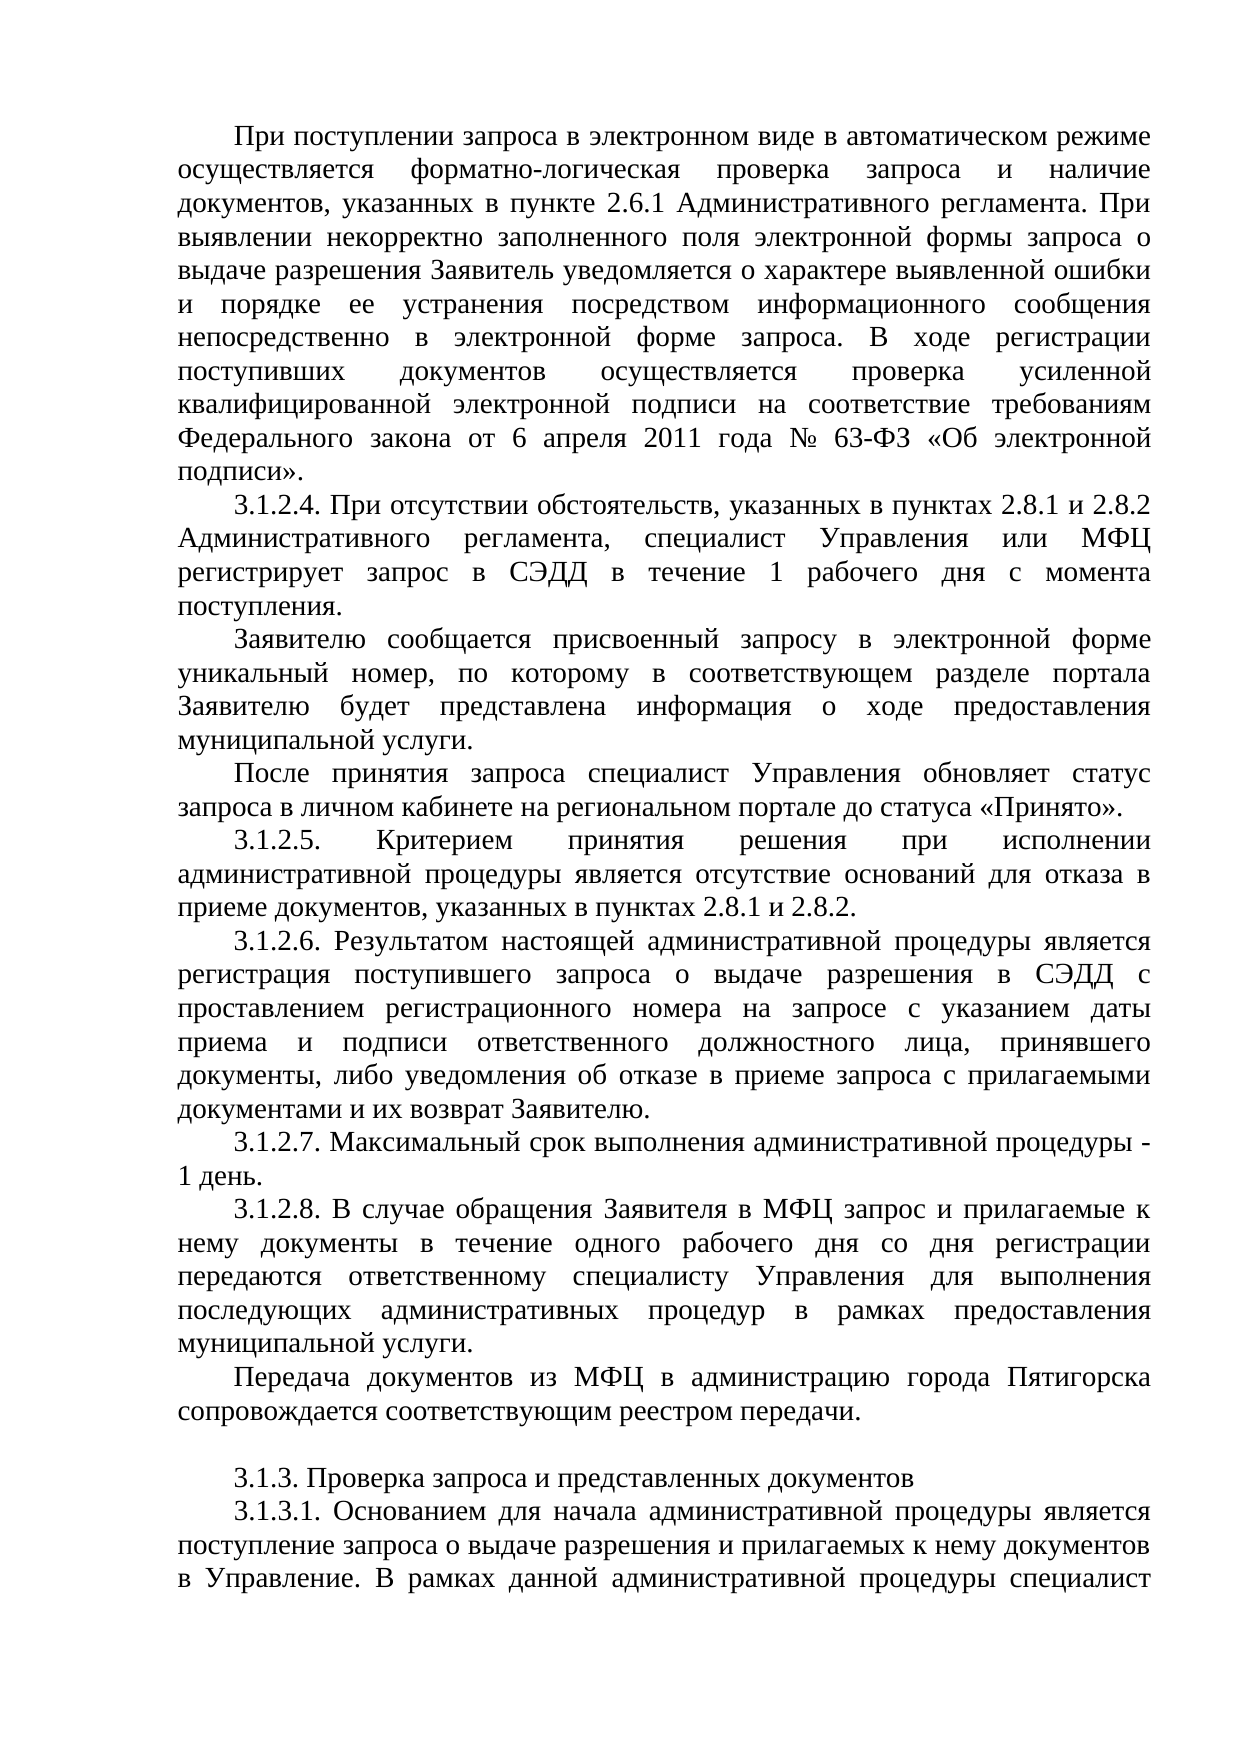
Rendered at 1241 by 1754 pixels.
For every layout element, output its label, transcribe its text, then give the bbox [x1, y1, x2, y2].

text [177, 1493, 1152, 1594]
text 3.1.2.8. В случае обращения Заявителя в МФЦ запрос и прилагаемые к нему документы в течение одного рабочего дня со дня регистрации передаются ответственному специалисту Управления для выполнения последующих административных процедур в рамках предоставления муниципальной услуги. [177, 1191, 1152, 1359]
text Заявителю сообщается присвоенный запросу в электронной форме уникальный номер, по которому в соответствующем разделе портала Заявителю будет представлена информация о ходе предоставления муниципальной услуги. [177, 621, 1152, 755]
text Передача документов из МФЦ в администрацию города Пятигорска сопровождается соответствующим реестром передачи. [177, 1359, 1152, 1426]
text 3.1.3. Проверка запроса и представленных документов [177, 1460, 1152, 1493]
text После принятия запроса специалист Управления обновляет статус запроса в личном кабинете на региональном портале до статуса «Принято». [177, 755, 1152, 822]
text 3.1.2.6. Результатом настоящей административной процедуры является регистрация поступившего запроса о выдаче разрешения в СЭДД с проставлением регистрационного номера на запросе с указанием даты приема и подписи ответственного должностного лица, принявшего документы, либо уведомления об отказе в приеме запроса с прилагаемыми документами и их возврат Заявителю. [177, 923, 1152, 1124]
text 3.1.2.5. Критерием принятия решения при исполнении административной процедуры является отсутствие оснований для отказа в приеме документов, указанных в пунктах 2.8.1 и 2.8.2. [177, 822, 1152, 923]
text При поступлении запроса в электронном виде в автоматическом режиме осуществляется форматно-логическая проверка запроса и наличие документов, указанных в пункте 2.6.1 Административного регламента. При выявлении некорректно заполненного поля электронной формы запроса о выдаче разрешения Заявитель уведомляется о характере выявленной ошибки и порядке ее устранения посредством информационного сообщения непосредственно в электронной форме запроса. В ходе регистрации поступивших документов осуществляется проверка усиленной квалифицированной электронной подписи на соответствие требованиям Федерального закона от 6 апреля 2011 года № 63-ФЗ «Об электронной подписи». [177, 118, 1152, 487]
text 3.1.2.4. При отсутствии обстоятельств, указанных в пунктах 2.8.1 и 2.8.2 Административного регламента, специалист Управления или МФЦ регистрирует запрос в СЭДД в течение 1 рабочего дня с момента поступления. [177, 487, 1152, 621]
text 3.1.2.7. Максимальный срок выполнения административной процедуры - 1 день. [177, 1124, 1152, 1191]
